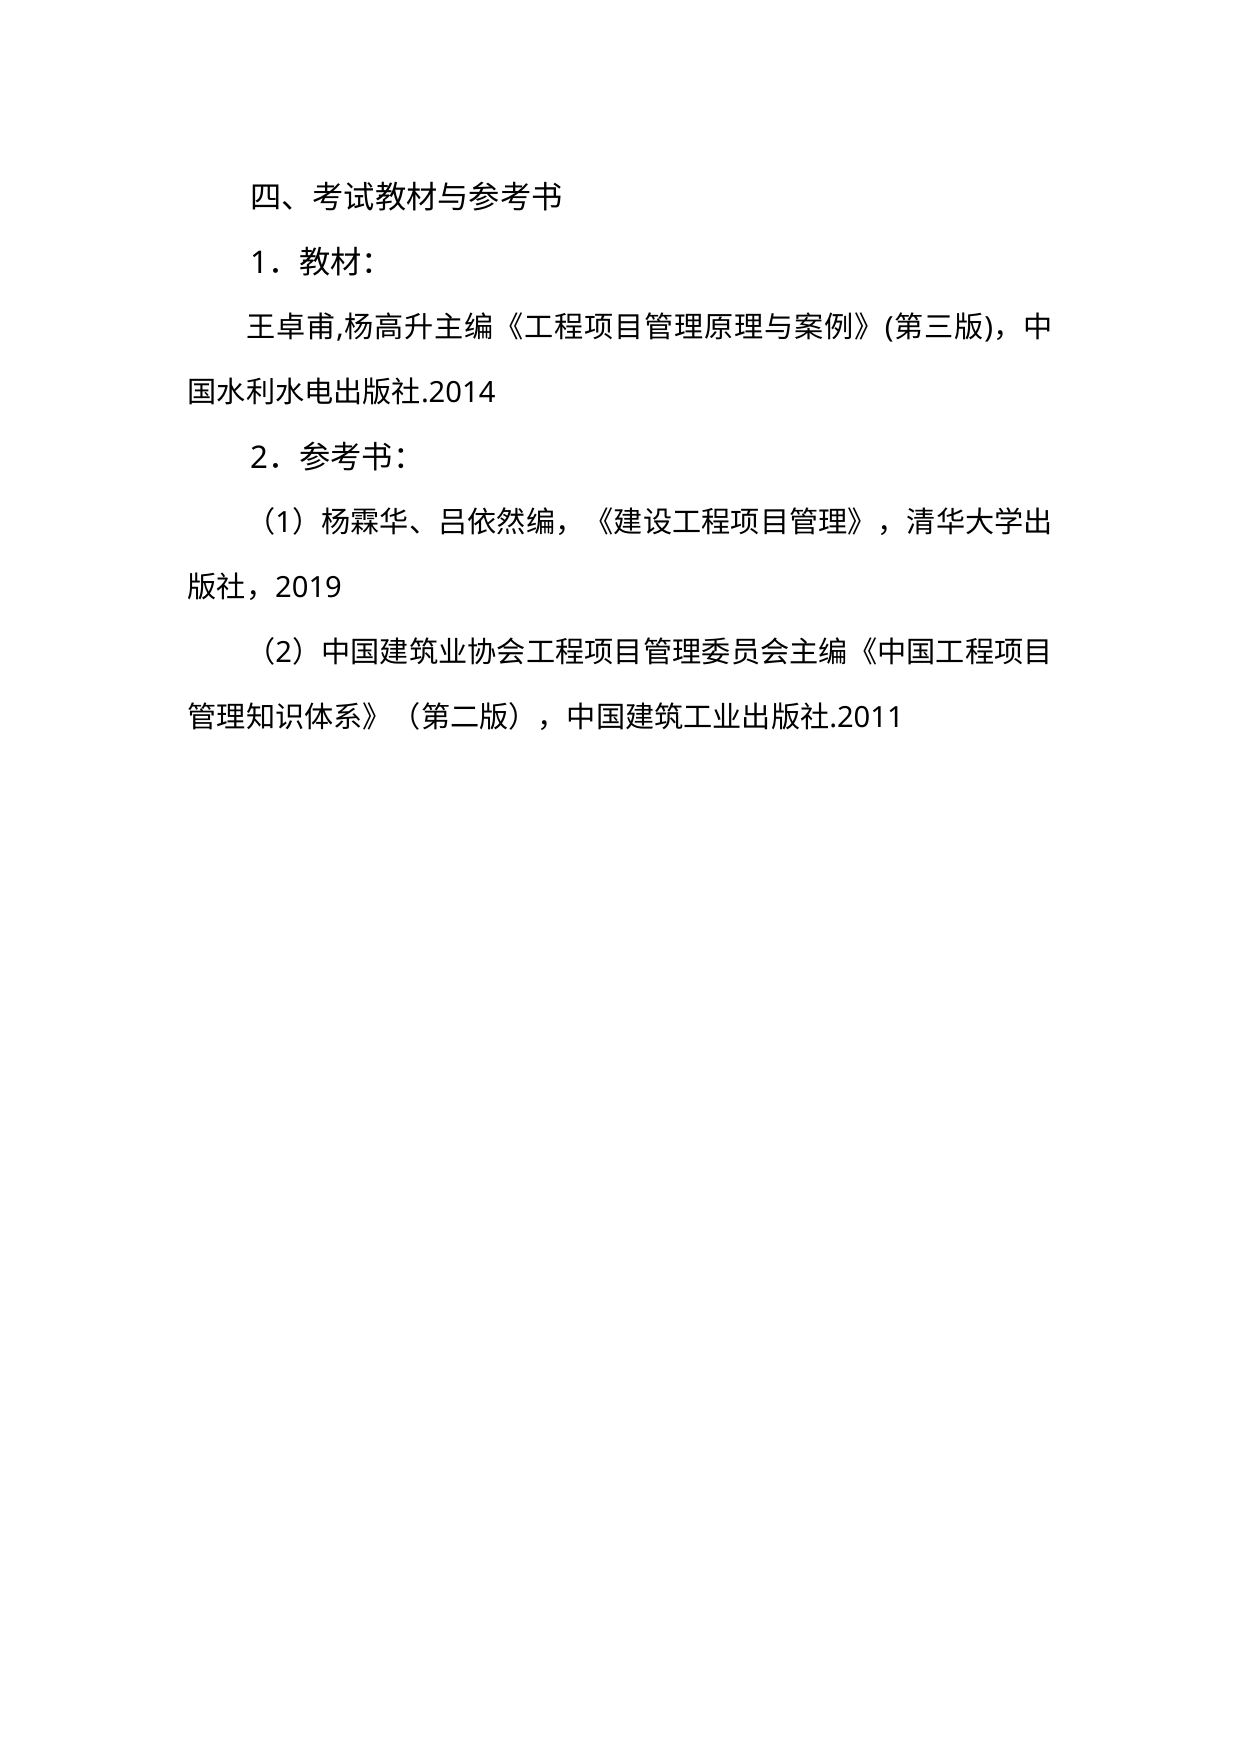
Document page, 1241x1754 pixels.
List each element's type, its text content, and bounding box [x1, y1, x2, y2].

text 四、考试教材与参考书 [187, 162, 1053, 227]
text （2）中国建筑业协会工程项目管理委员会主编《中国工程项目管理知识体系》（第二版），中国建筑工业出版社.2011 [187, 617, 1053, 747]
text 1．教材： [187, 227, 1053, 292]
text 王卓甫,杨高升主编《工程项目管理原理与案例》(第三版)，中国水利水电出版社.2014 [187, 292, 1053, 422]
text 2．参考书： [187, 422, 1053, 487]
text （1）杨霖华、吕依然编，《建设工程项目管理》，清华大学出版社，2019 [187, 487, 1053, 617]
